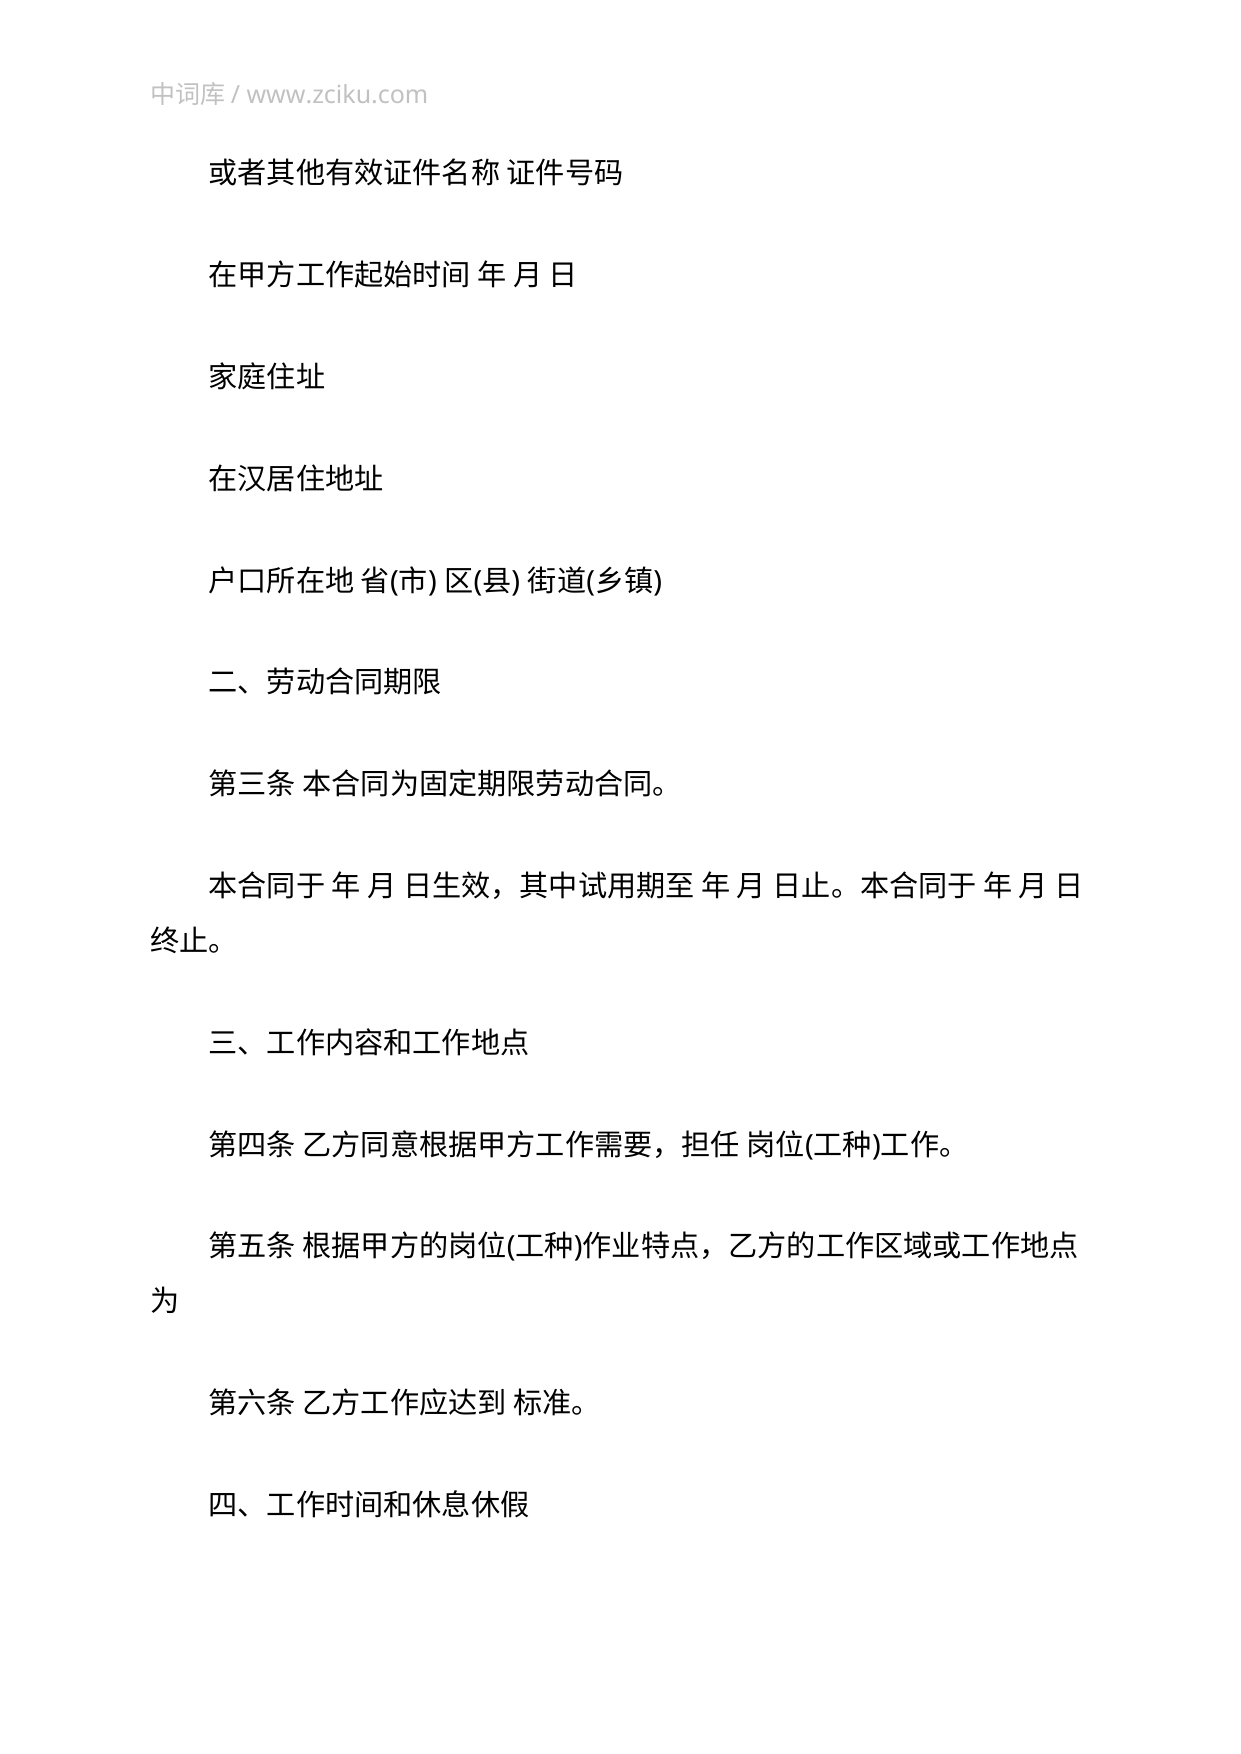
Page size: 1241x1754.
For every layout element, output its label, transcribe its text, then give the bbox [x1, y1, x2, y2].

text 在汉居住地址 [150, 455, 1090, 498]
text 三、工作内容和工作地点 [150, 1019, 1090, 1062]
text 本合同于 年 月 日生效，其中试用期至 年 月 日止。本合同于 年 月 日终止。 [150, 863, 1090, 960]
text 第五条 根据甲方的岗位(工种)作业特点，乙方的工作区域或工作地点为 [150, 1223, 1090, 1320]
text 第六条 乙方工作应达到 标准。 [150, 1380, 1090, 1422]
text 户口所在地 省(市) 区(县) 街道(乡镇) [150, 557, 1090, 599]
text 四、工作时间和休息休假 [150, 1482, 1090, 1524]
text 第三条 本合同为固定期限劳动合同。 [150, 761, 1090, 803]
text 在甲方工作起始时间 年 月 日 [150, 252, 1090, 294]
text 家庭住址 [150, 353, 1090, 396]
text 第四条 乙方同意根据甲方工作需要，担任 岗位(工种)工作。 [150, 1121, 1090, 1163]
text 或者其他有效证件名称 证件号码 [150, 150, 1090, 192]
text 二、劳动合同期限 [150, 659, 1090, 701]
